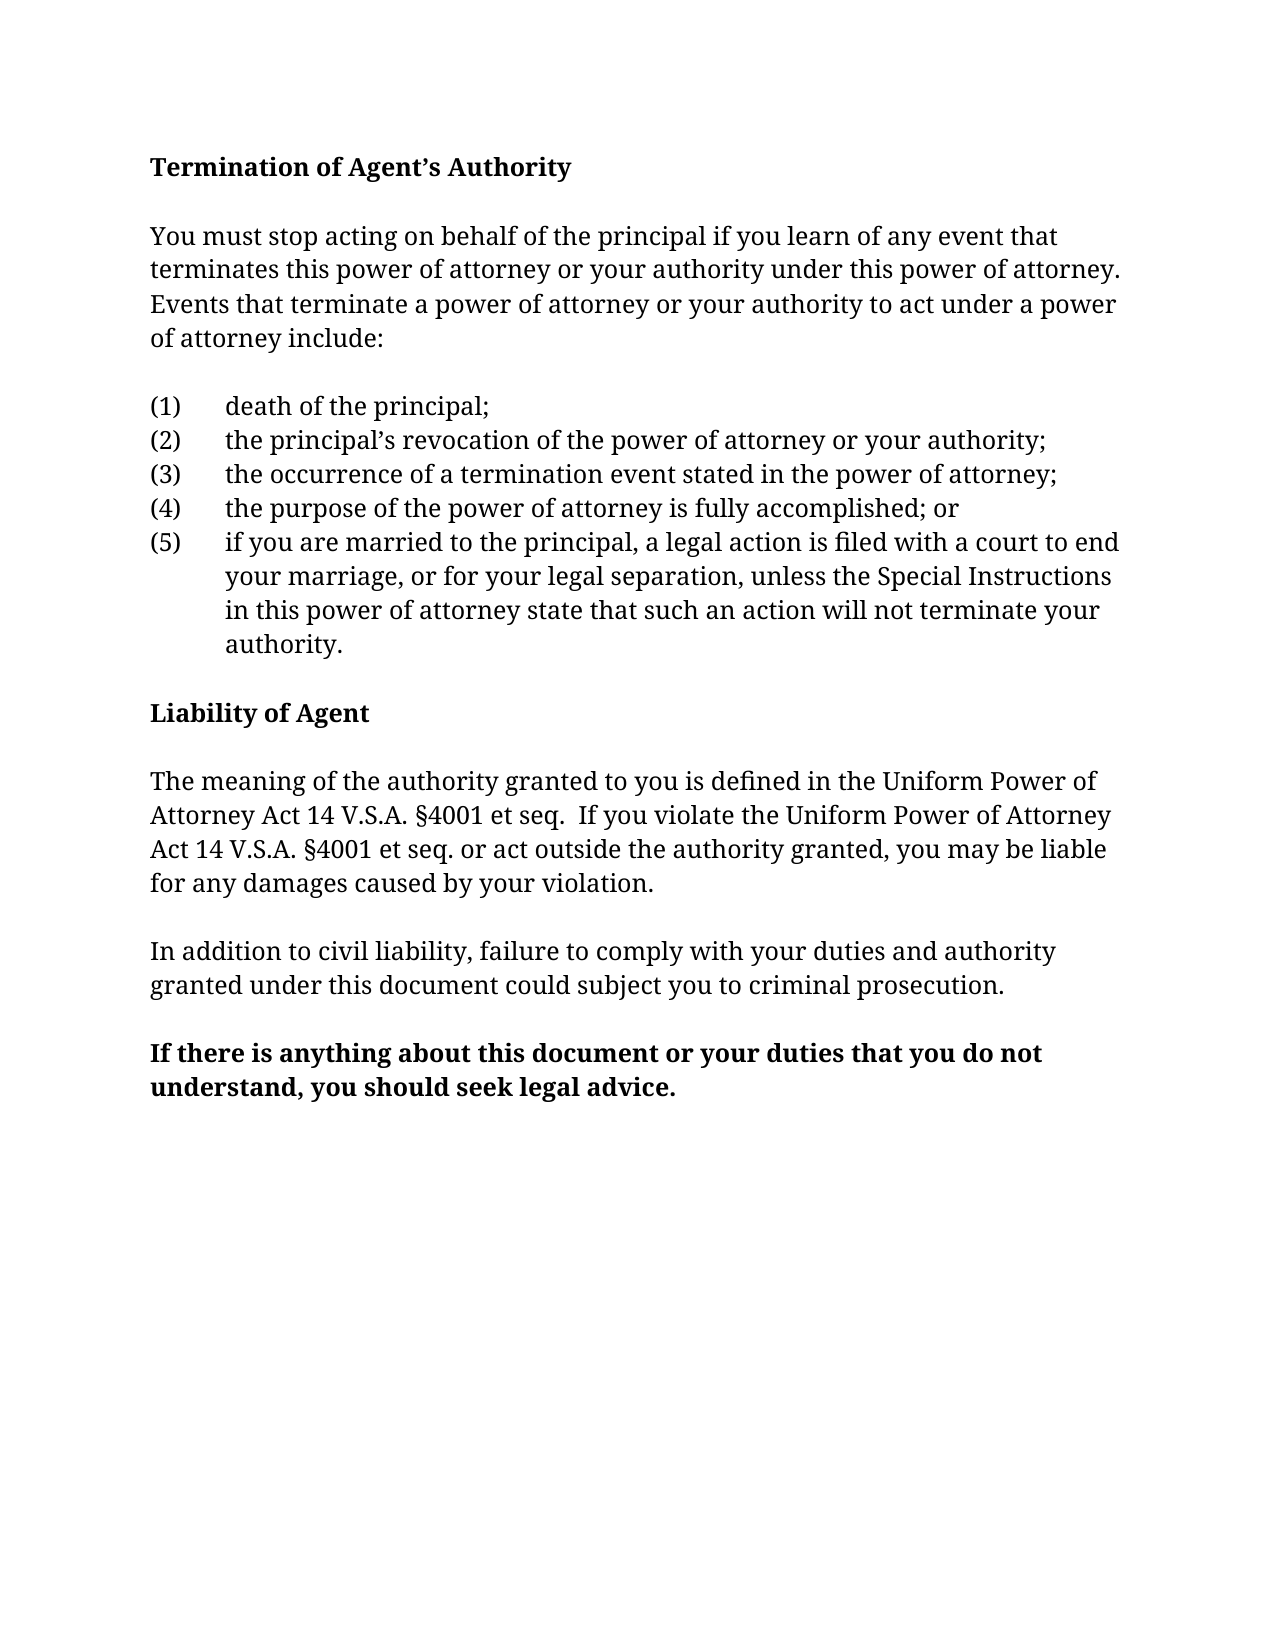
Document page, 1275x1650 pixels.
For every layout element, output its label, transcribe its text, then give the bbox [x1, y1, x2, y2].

list Termination of Agent’s Authority [150, 150, 1125, 184]
list Liability of Agent [150, 695, 1125, 729]
list the principal’s revocation of the power of attorney or your authority; [150, 423, 1125, 457]
list the purpose of the power of attorney is fully accomplished; or [150, 491, 1125, 525]
list the occurrence of a termination event stated in the power of attorney; [150, 457, 1125, 491]
list The meaning of the authority granted to you is defined in the Uniform Power of Attorney Act 14 V.S.A. §4001 et seq. If you violate the Uniform Power of Attorney Act 14 V.S.A. §4001 et seq. or act outside the authority granted, you may be liable for any damages caused by your violation. [150, 763, 1125, 899]
list If there is anything about this document or your duties that you do not understand, you should seek legal advice. [150, 1036, 1125, 1104]
list In addition to civil liability, failure to comply with your duties and authority granted under this document could subject you to criminal prosecution. [150, 934, 1125, 1002]
list You must stop acting on behalf of the principal if you learn of any event that terminates this power of attorney or your authority under this power of attorney. Events that terminate a power of attorney or your authority to act under a power of attorney include: [150, 218, 1125, 354]
list if you are married to the principal, a legal action is filed with a court to end your marriage, or for your legal separation, unless the Special Instructions in this power of attorney state that such an action will not terminate your authority. [150, 525, 1125, 661]
list death of the principal; [150, 389, 1125, 423]
